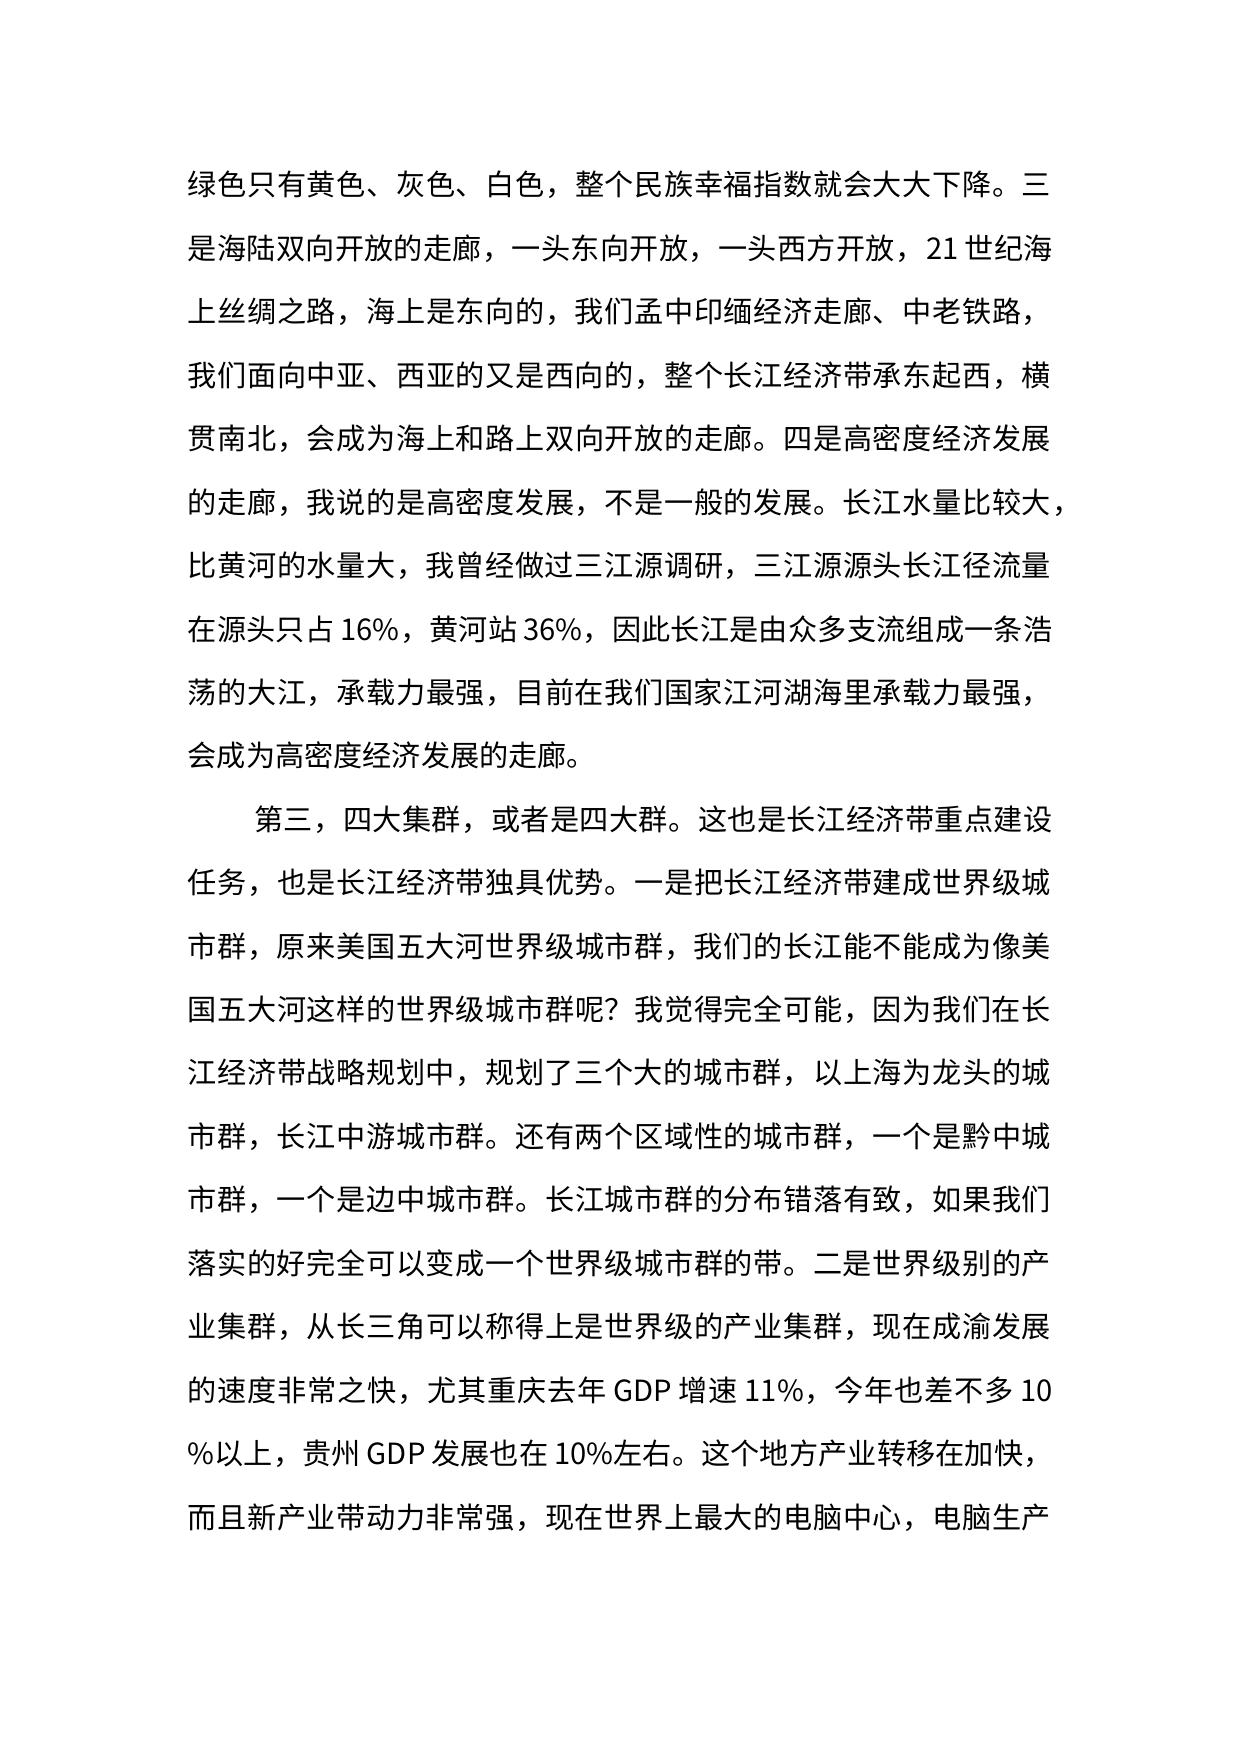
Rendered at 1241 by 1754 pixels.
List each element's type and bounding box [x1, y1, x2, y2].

text [187, 162, 1053, 775]
text [187, 796, 1053, 1536]
